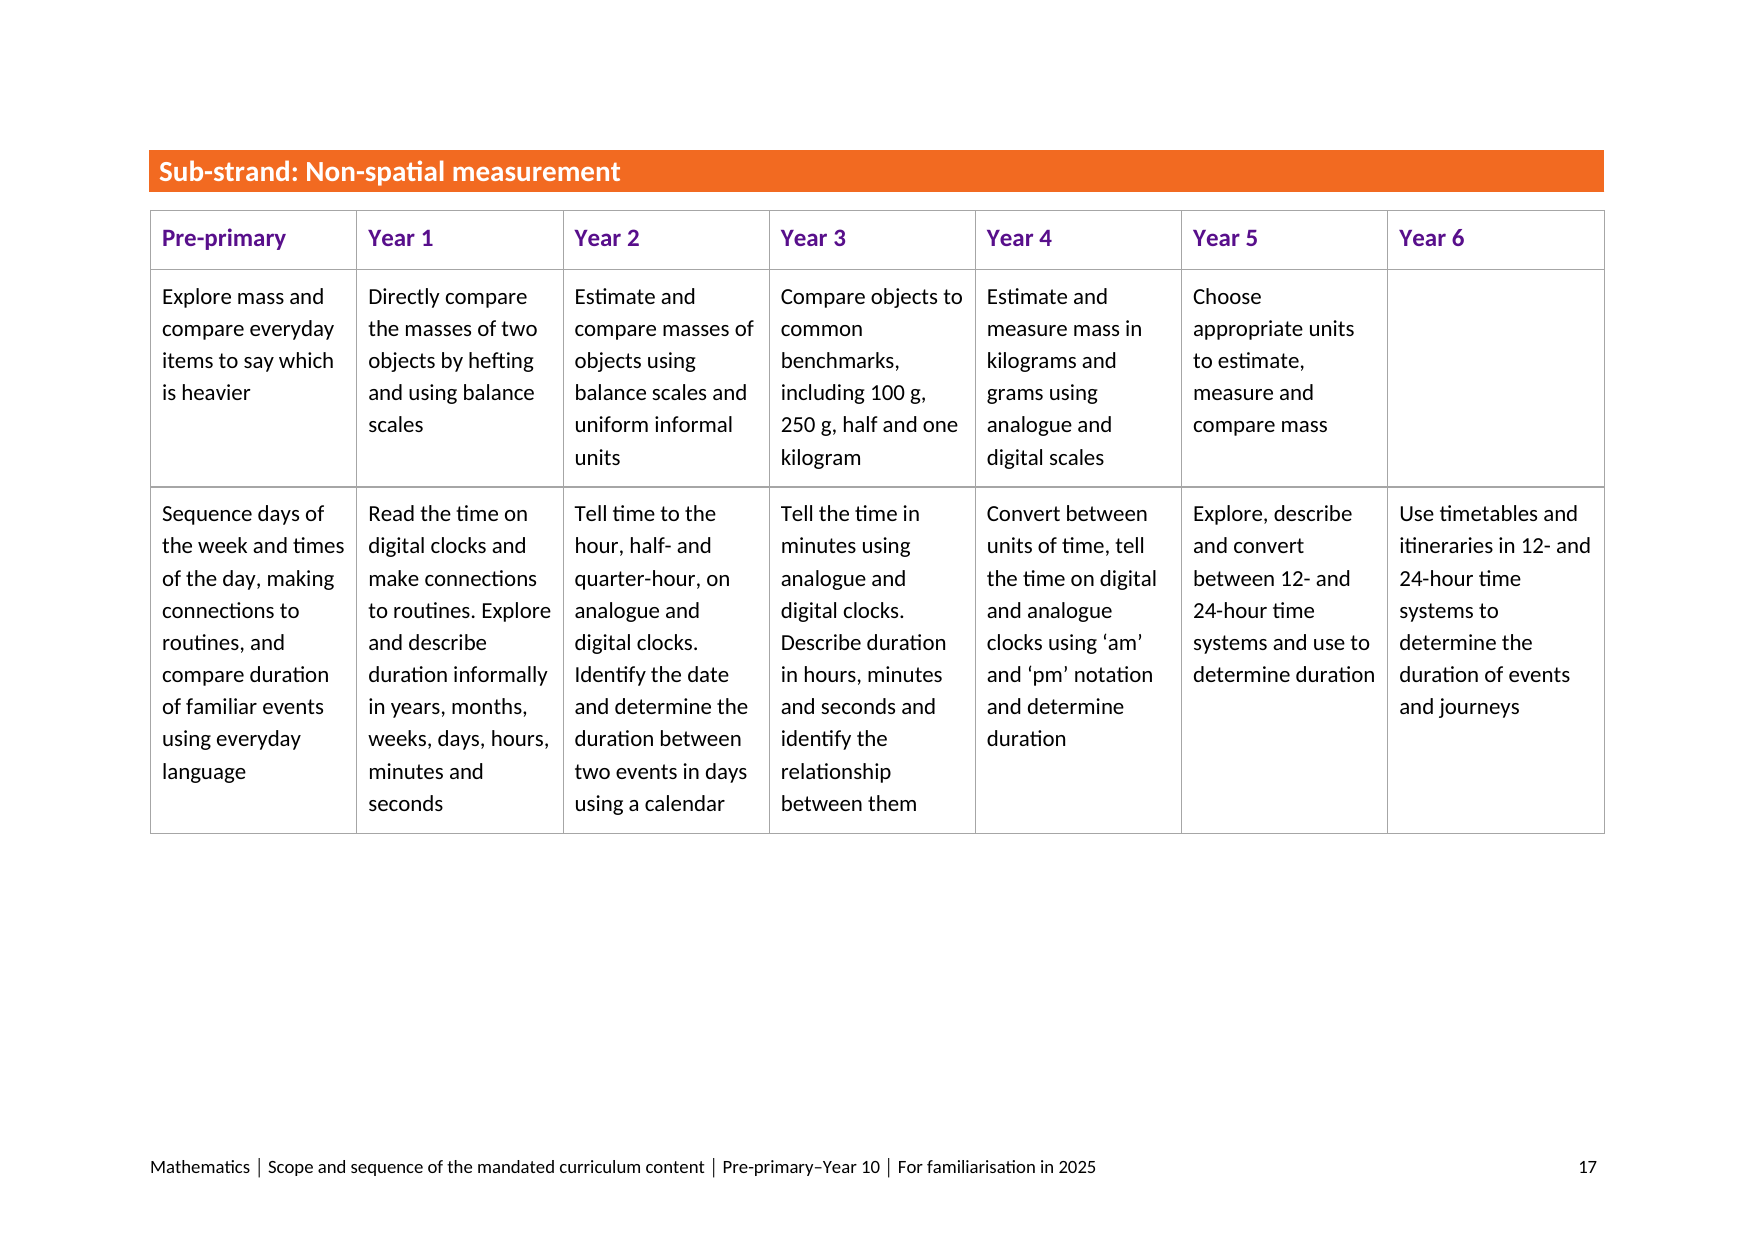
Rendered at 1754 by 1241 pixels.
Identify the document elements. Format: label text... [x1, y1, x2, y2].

table_header Year 6 [1388, 211, 1604, 269]
table_cell Choose appropriate units to estimate, measure and compare mass [1182, 270, 1387, 486]
table_cell Tell time to the hour, half- and quarter-hour, on analogue and digital clocks. Identify the date and determine the duration between two events in days using a calendar [564, 488, 769, 833]
subtitle Sub-strand: Non-spatial measurement [151, 151, 1603, 191]
table_header Year 1 [357, 211, 563, 269]
table_header Year 4 [976, 211, 1181, 269]
table_cell Sequence days of the week and times of the day, making connections to routines, and compare duration of familiar events using everyday language [151, 488, 356, 833]
table_cell Estimate and compare masses of objects using balance scales and uniform informal units [564, 270, 769, 486]
table_cell Estimate and measure mass in kilograms and grams using analogue and digital scales [976, 270, 1181, 486]
table_cell Compare objects to common benchmarks, including 100 g, 250 g, half and one kilogram [770, 270, 975, 486]
table_cell Explore, describe and convert between 12- and 24-hour time systems and use to determine duration [1182, 488, 1387, 833]
table_cell Explore mass and compare everyday items to say which is heavier [151, 270, 356, 486]
table_header Pre-primary [151, 211, 356, 269]
table_cell Read the time on digital clocks and make connections to routines. Explore and describe duration informally in years, months, weeks, days, hours, minutes and seconds [357, 488, 563, 833]
table_cell [1388, 270, 1604, 486]
table_header Year 5 [1182, 211, 1387, 269]
table_cell Directly compare the masses of two objects by hefting and using balance scales [357, 270, 563, 486]
table_header Year 3 [770, 211, 975, 269]
table_cell Tell the time in minutes using analogue and digital clocks. Describe duration in hours, minutes and seconds and identify the relationship between them [770, 488, 975, 833]
table_cell Convert between units of time, tell the time on digital and analogue clocks using ‘am’ and ‘pm’ notation and determine duration [976, 488, 1181, 833]
table_cell Use timetables and itineraries in 12- and 24-hour time systems to determine the duration of events and journeys [1388, 488, 1604, 833]
table_header Year 2 [564, 211, 769, 269]
